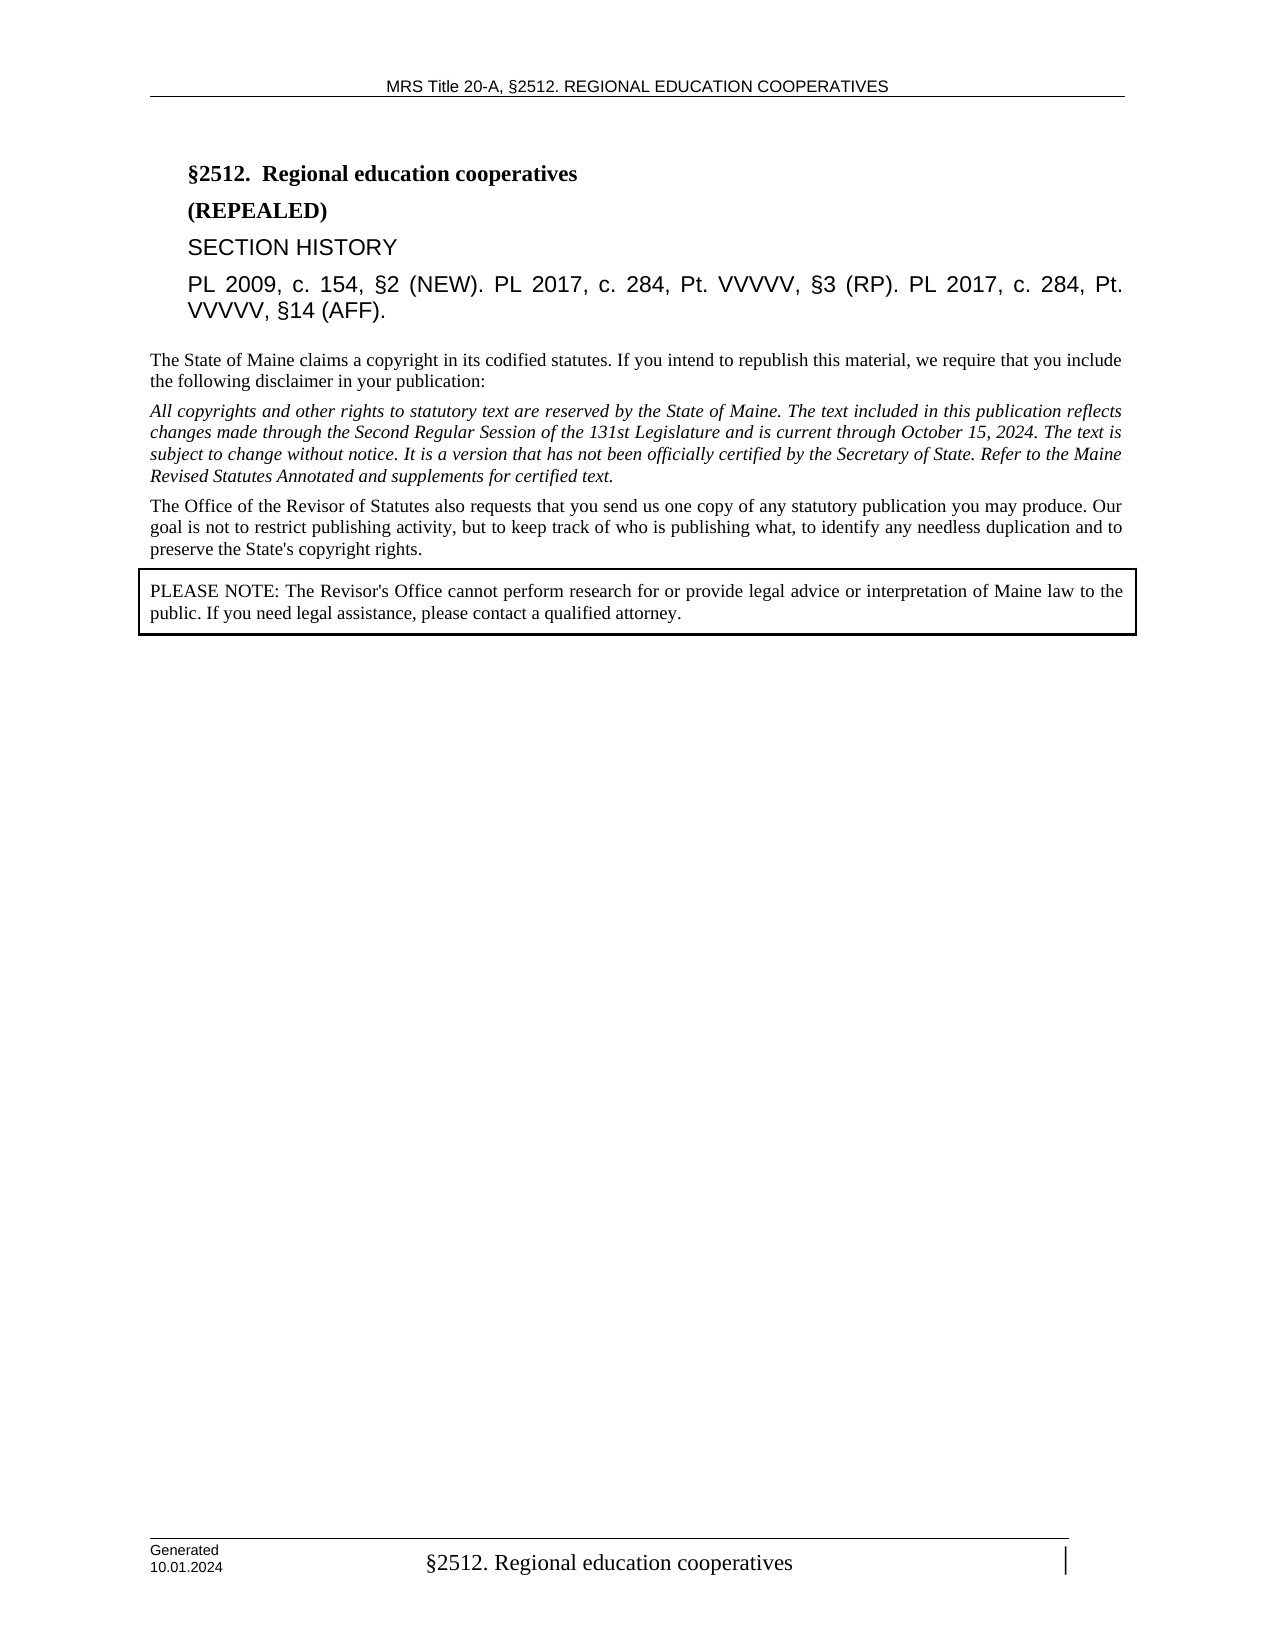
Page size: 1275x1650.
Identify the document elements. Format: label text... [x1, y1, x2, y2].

text SECTION HISTORY [187, 234, 1125, 260]
text §2512. Regional education cooperatives [187, 160, 1125, 187]
text (REPEALED) [187, 197, 1125, 223]
text The Office of the Revisor of Statutes also requests that you send us one copy of any statutory publication you may produce. Our goal is not to restrict publishing activity, but to keep track of who is publishing what, to identify any needless duplication and to preserve the State's copyright rights. [150, 494, 1125, 559]
text All copyrights and other rights to statutory text are reserved by the State of Maine. The text included in this publication reflects changes made through the Second Regular Session of the 131st Legislature and is current through October 15, 2024 . The text is subject to change without notice. It is a version that has not been officially certified by the Secretary of State. Refer to the Maine Revised Statutes Annotated and supplements for certified text. [150, 400, 1125, 486]
text PLEASE NOTE: The Revisor's Office cannot perform research for or provide legal advice or interpretation of Maine law to the public. If you need legal assistance, please contact a qualified attorney. [140, 570, 1135, 633]
text PL 2009, c. 154, §2 (NEW). PL 2017, c. 284, Pt. VVVVV, §3 (RP). PL 2017, c. 284, Pt. VVVVV, §14 (AFF). [187, 271, 1125, 323]
text The State of Maine claims a copyright in its codified statutes. If you intend to republish this material, we require that you include the following disclaimer in your publication: [150, 348, 1125, 392]
